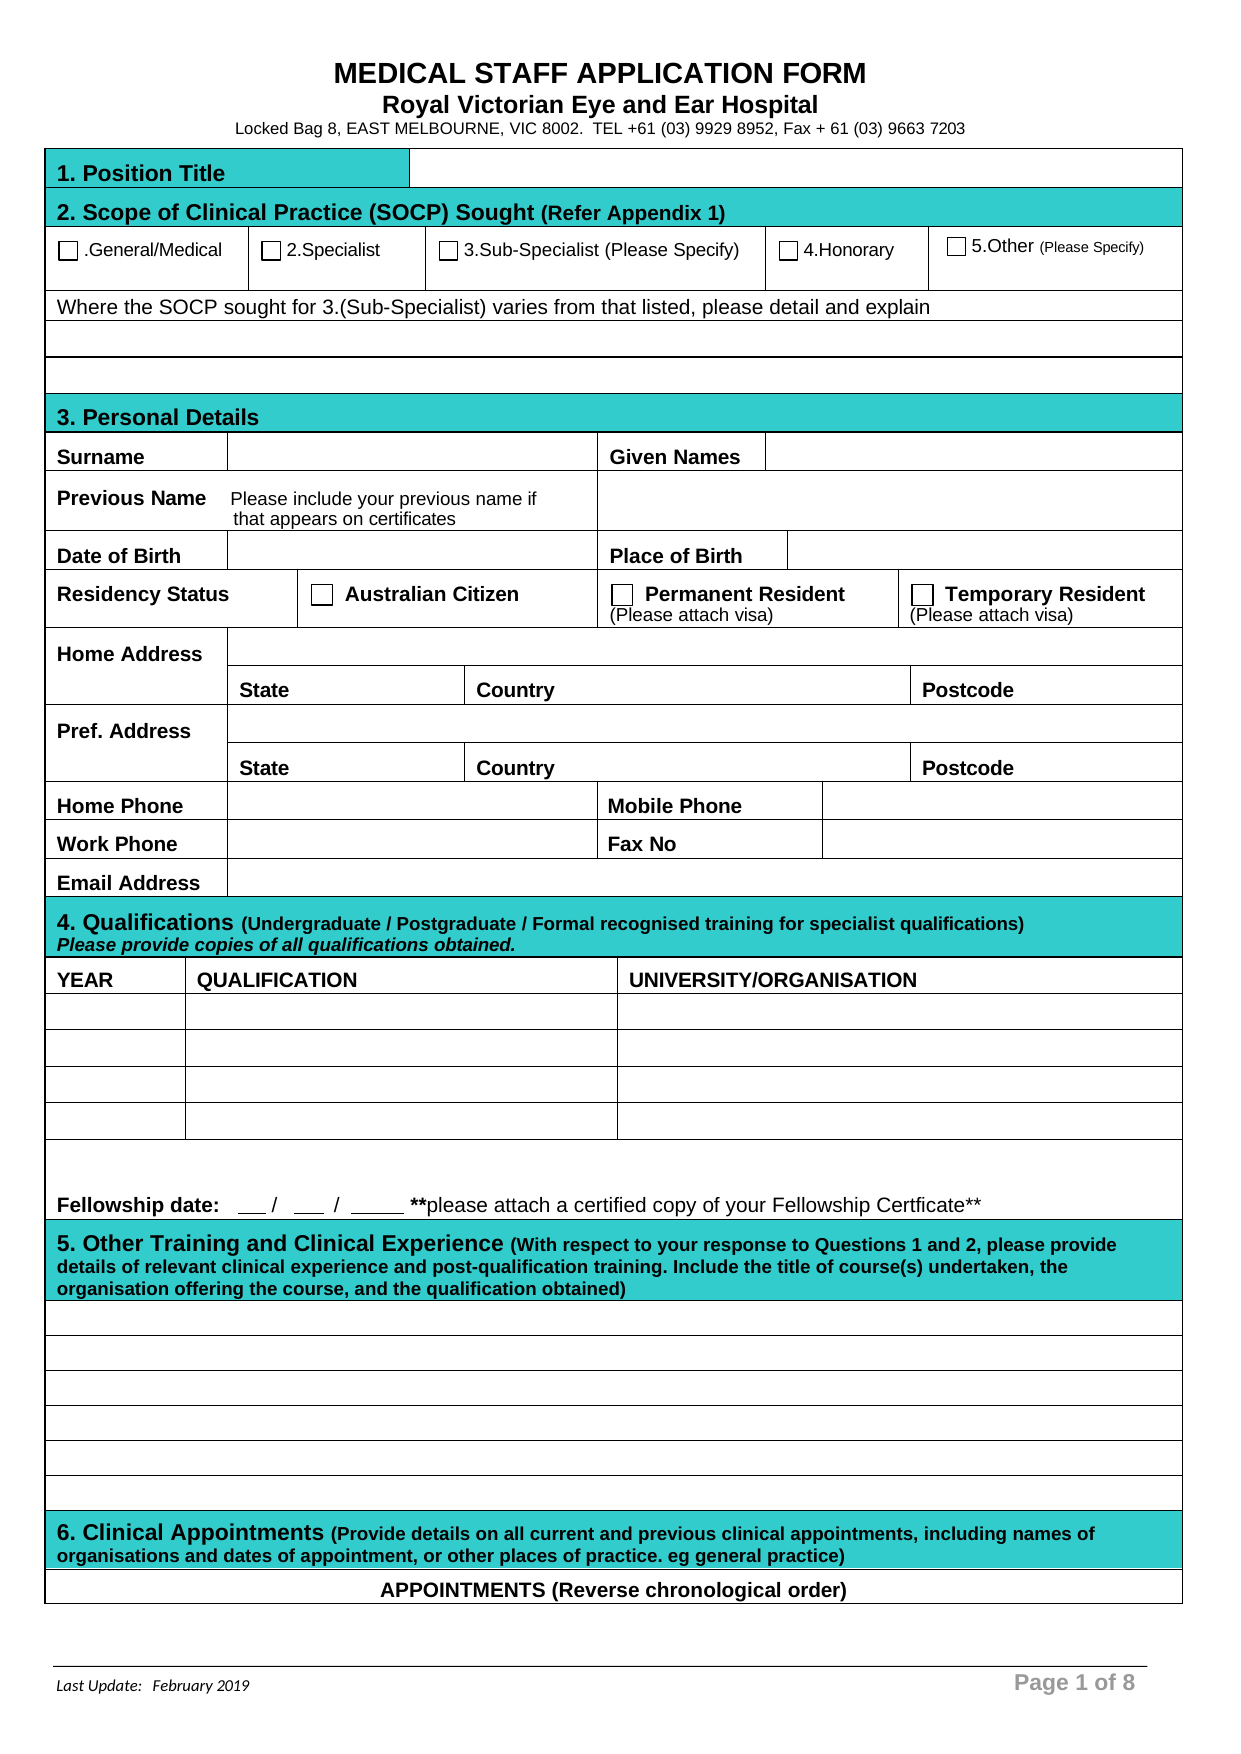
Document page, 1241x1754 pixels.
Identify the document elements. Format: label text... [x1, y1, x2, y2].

table_cell [618, 1103, 1182, 1139]
table_cell Where the SOCP sought for 3.(Sub-Specialist) varies from that listed, please detail and explain [46, 291, 1182, 320]
table_cell Australian Citizen [298, 570, 597, 627]
table_cell [46, 1030, 185, 1066]
table_cell Date of Birth [46, 531, 227, 568]
table_cell [228, 705, 1182, 742]
table_cell 3. Personal Details [46, 394, 1182, 431]
table_cell UNIVERSITY/ORGANISATION [618, 958, 1182, 993]
table_cell 5.Other (Please Specify) [929, 227, 1182, 290]
table_cell [766, 433, 1182, 470]
table_cell State [228, 743, 464, 781]
table_cell [46, 994, 185, 1029]
table_cell 5. Other Training and Clinical Experience (With respect to your response to Questions 1 and 2, please provide details of relevant clinical experience and post-qualification training. Include the title of course(s) undertaken, the organisation offering the course, and the qualification obtained) [46, 1220, 1182, 1300]
table_cell YEAR [46, 958, 185, 993]
table_cell [228, 628, 1182, 665]
table_cell [823, 782, 1182, 819]
table_cell [228, 820, 597, 857]
table_cell [228, 531, 597, 568]
table_cell 3.Sub-Specialist (Please Specify) [426, 227, 765, 290]
table_cell [46, 1476, 1182, 1510]
table_cell Postcode [911, 666, 1182, 703]
table_cell [228, 859, 1182, 896]
table_cell [823, 820, 1182, 857]
table_cell QUALIFICATION [186, 958, 617, 993]
table_cell [618, 1030, 1182, 1066]
table_cell Pref. Address [46, 705, 227, 781]
table_cell Home Address [46, 628, 227, 703]
table_cell Country [465, 666, 910, 703]
table_cell Permanent Resident (Please attach visa) [598, 570, 898, 627]
table_cell Home Phone [46, 782, 227, 819]
table_cell Fellowship date: / / **please attach a certified copy of your Fellowship Certficate** [46, 1140, 1182, 1219]
table_cell Email Address [46, 859, 227, 896]
table_cell 2. Scope of Clinical Practice (SOCP) Sought (Refer Appendix 1) [46, 188, 1182, 226]
table_cell [228, 433, 597, 470]
table_cell Previous Name Please include your previous name if that appears on certificates [46, 471, 597, 530]
table_cell [46, 358, 1182, 392]
table_cell [46, 321, 1182, 356]
table_cell Postcode [911, 743, 1182, 781]
table_cell [46, 1067, 185, 1102]
table_cell Country [465, 743, 910, 781]
table_cell [46, 1301, 1182, 1335]
table_header 1. Position Title [46, 149, 409, 187]
table_cell Place of Birth [598, 531, 787, 568]
table_cell [228, 782, 597, 819]
table_cell Given Names [598, 433, 765, 470]
table_cell Surname [46, 433, 227, 470]
table_cell [46, 1406, 1182, 1440]
table_cell 2.Specialist [249, 227, 425, 290]
table_cell Fax No [598, 820, 822, 857]
table_cell 4.Honorary [766, 227, 928, 290]
table_cell Mobile Phone [598, 782, 822, 819]
table_cell [46, 1371, 1182, 1405]
table_header [410, 149, 1182, 187]
table_cell [186, 1067, 617, 1102]
table_cell [46, 1336, 1182, 1370]
table_cell [46, 1103, 185, 1139]
table_cell [186, 1103, 617, 1139]
table_cell [618, 1067, 1182, 1102]
table_cell [186, 1030, 617, 1066]
table_cell State [228, 666, 464, 703]
table_cell [186, 994, 617, 1029]
table_cell APPOINTMENTS (Reverse chronological order) [46, 1570, 1182, 1603]
table_cell [618, 994, 1182, 1029]
table_cell [788, 531, 1182, 568]
table_cell [46, 1441, 1182, 1475]
table_cell [598, 471, 1182, 530]
table_cell 4. Qualifications (Undergraduate / Postgraduate / Formal recognised training for specialist qualifications) Please provide copies of all qualifications obtained. [46, 897, 1182, 956]
table_cell .General/Medical [46, 227, 248, 290]
table_cell 6. Clinical Appointments (Provide details on all current and previous clinical appointments, including names of organisations and dates of appointment, or other places of practice. eg general practice) [46, 1511, 1182, 1568]
table_cell Temporary Resident (Please attach visa) [899, 570, 1182, 627]
table_cell Residency Status [46, 570, 297, 627]
table_cell Work Phone [46, 820, 227, 857]
